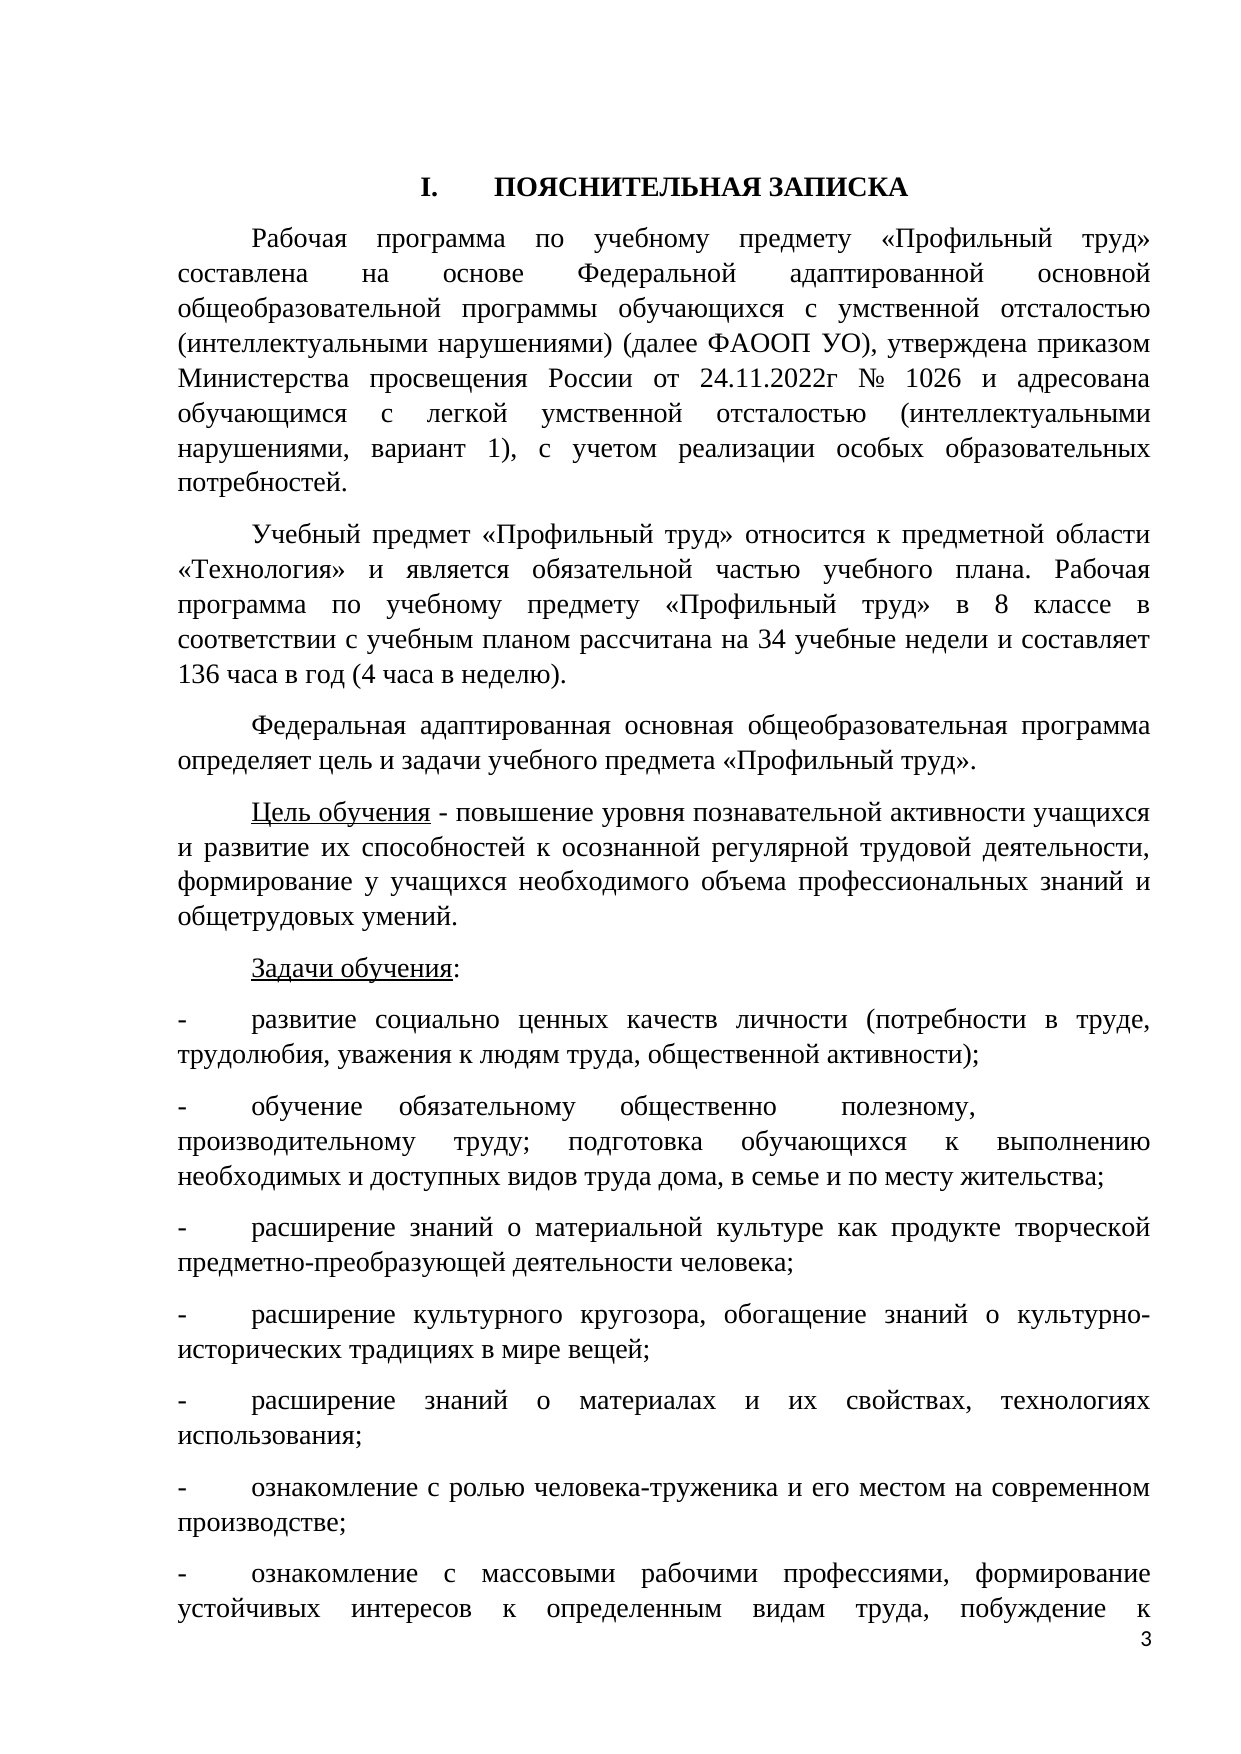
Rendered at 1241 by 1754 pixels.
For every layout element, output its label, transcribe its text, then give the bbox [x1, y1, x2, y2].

text - расширение культурного кругозора, обогащение знаний о культурно- исторических традициях в мире вещей; [177, 1297, 1152, 1364]
text Федеральная адаптированная основная общеобразовательная программа определяет цель и задачи учебного предмета «Профильный труд». [177, 708, 1152, 776]
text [177, 1556, 1152, 1623]
text Задачи обучения: [177, 951, 1152, 983]
text - расширение знаний о материальной культуре как продукте творческой предметно-преобразующей деятельности человека; [177, 1210, 1152, 1278]
text - развитие социально ценных качеств личности (потребности в труде, трудолюбия, уважения к людям труда, общественной активности); [177, 1002, 1152, 1070]
text - расширение знаний о материалах и их свойствах, технологиях использования; [177, 1383, 1152, 1451]
text Рабочая программа по учебному предмету «Профильный труд» составлена на основе Федеральной адаптированной основной общеобразовательной программы обучающихся с умственной отсталостью (интеллектуальными нарушениями) (далее ФАООП УО), утверждена приказом Министерства просвещения России от 24.11.2022г № 1026 и адресована обучающимся с легкой умственной отсталостью (интеллектуальными нарушениями, вариант 1), с учетом реализации особых образовательных потребностей. [177, 221, 1152, 498]
text I. ПОЯСНИТЕЛЬНАЯ ЗАПИСКА [177, 170, 1152, 202]
text Учебный предмет «Профильный труд» относится к предметной области «Технология» и является обязательной частью учебного плана. Рабочая программа по учебному предмету «Профильный труд» в 8 классе в соответствии с учебным планом рассчитана на 34 учебные недели и составляет 136 часа в год (4 часа в неделю). [177, 517, 1152, 689]
text - обучение обязательному общественно полезному, производительному труду; подготовка обучающихся к выполнению необходимых и доступных видов труда дома, в семье и по месту жительства; [177, 1089, 1152, 1191]
text - ознакомление с ролью человека-труженика и его местом на современном производстве; [177, 1470, 1152, 1537]
text Цель обучения - повышение уровня познавательной активности учащихся и развитие их способностей к осознанной регулярной трудовой деятельности, формирование у учащихся необходимого объема профессиональных знаний и общетрудовых умений. [177, 795, 1152, 932]
